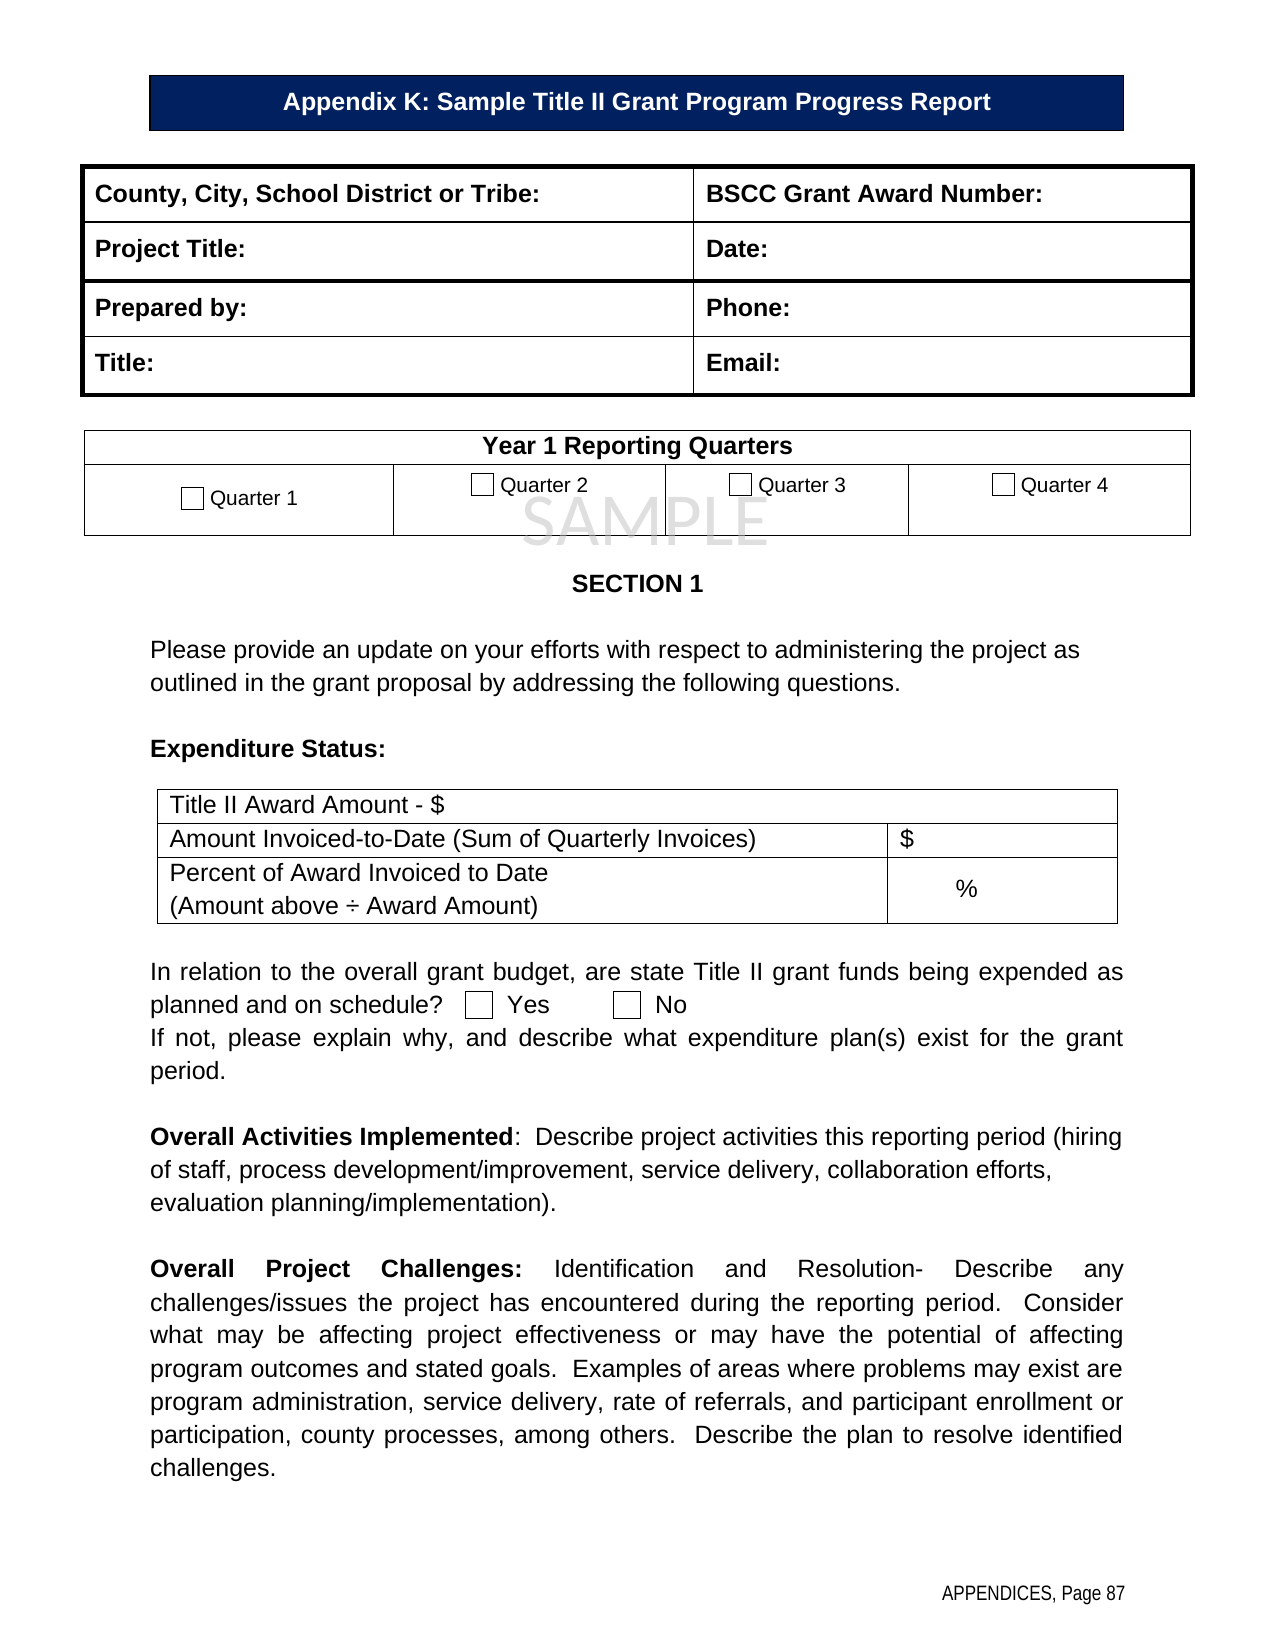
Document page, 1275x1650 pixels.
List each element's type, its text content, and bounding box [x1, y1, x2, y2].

table_header County, City, School District or Tribe: [85, 169, 693, 221]
table_header BSCC Grant Award Number: [694, 169, 1190, 221]
table_cell Quarter 2 [394, 465, 665, 535]
table_cell Percent of Award Invoiced to Date (Amount above ÷ Award Amount) [158, 858, 887, 923]
table_cell Project Title: [85, 223, 693, 278]
table_header Title II Award Amount - $ [158, 790, 1117, 823]
text Please provide an update on your efforts with respect to administering the project as outlined in the grant proposal by addressing the following questions. [150, 635, 1125, 697]
table_cell Date: [694, 223, 1190, 278]
table_cell Phone: [694, 283, 1190, 336]
table_cell $ [888, 824, 1117, 857]
table_cell Quarter 3 [666, 465, 908, 535]
table_header Appendix K: Sample Title II Grant Program Progress Report [151, 76, 1123, 130]
text SECTION 1 [150, 569, 1125, 598]
table_header Year 1 Reporting Quarters [85, 431, 1190, 464]
table_cell Email: [694, 337, 1190, 393]
table_cell Quarter 4 [909, 465, 1190, 535]
text In relation to the overall grant budget, are state Title II grant funds being expended as planned and on schedule? Yes No [150, 957, 1125, 1019]
table_cell % [888, 858, 1117, 923]
table_cell Amount Invoiced-to-Date (Sum of Quarterly Invoices) [158, 824, 887, 857]
text Overall Project Challenges: Identification and Resolution- Describe any challenges/issues the project has encountered during the reporting period. Consider what may be affecting project effectiveness or may have the potential of affecting program outcomes and stated goals. Examples of areas where problems may exist are program administration, service delivery, rate of referrals, and participant enrollment or participation, county processes, among others. Describe the plan to resolve identified challenges. [150, 1254, 1125, 1481]
text Overall Activities Implemented: Describe project activities this reporting period (hiring of staff, process development/improvement, service delivery, collaboration efforts, evaluation planning/implementation). [150, 1122, 1125, 1217]
text Expenditure Status: [150, 734, 1125, 763]
table_cell Quarter 1 [85, 465, 393, 535]
text If not, please explain why, and describe what expenditure plan(s) exist for the grant period. [150, 1023, 1125, 1085]
table_cell Title: [85, 337, 693, 393]
table_cell Prepared by: [85, 283, 693, 336]
